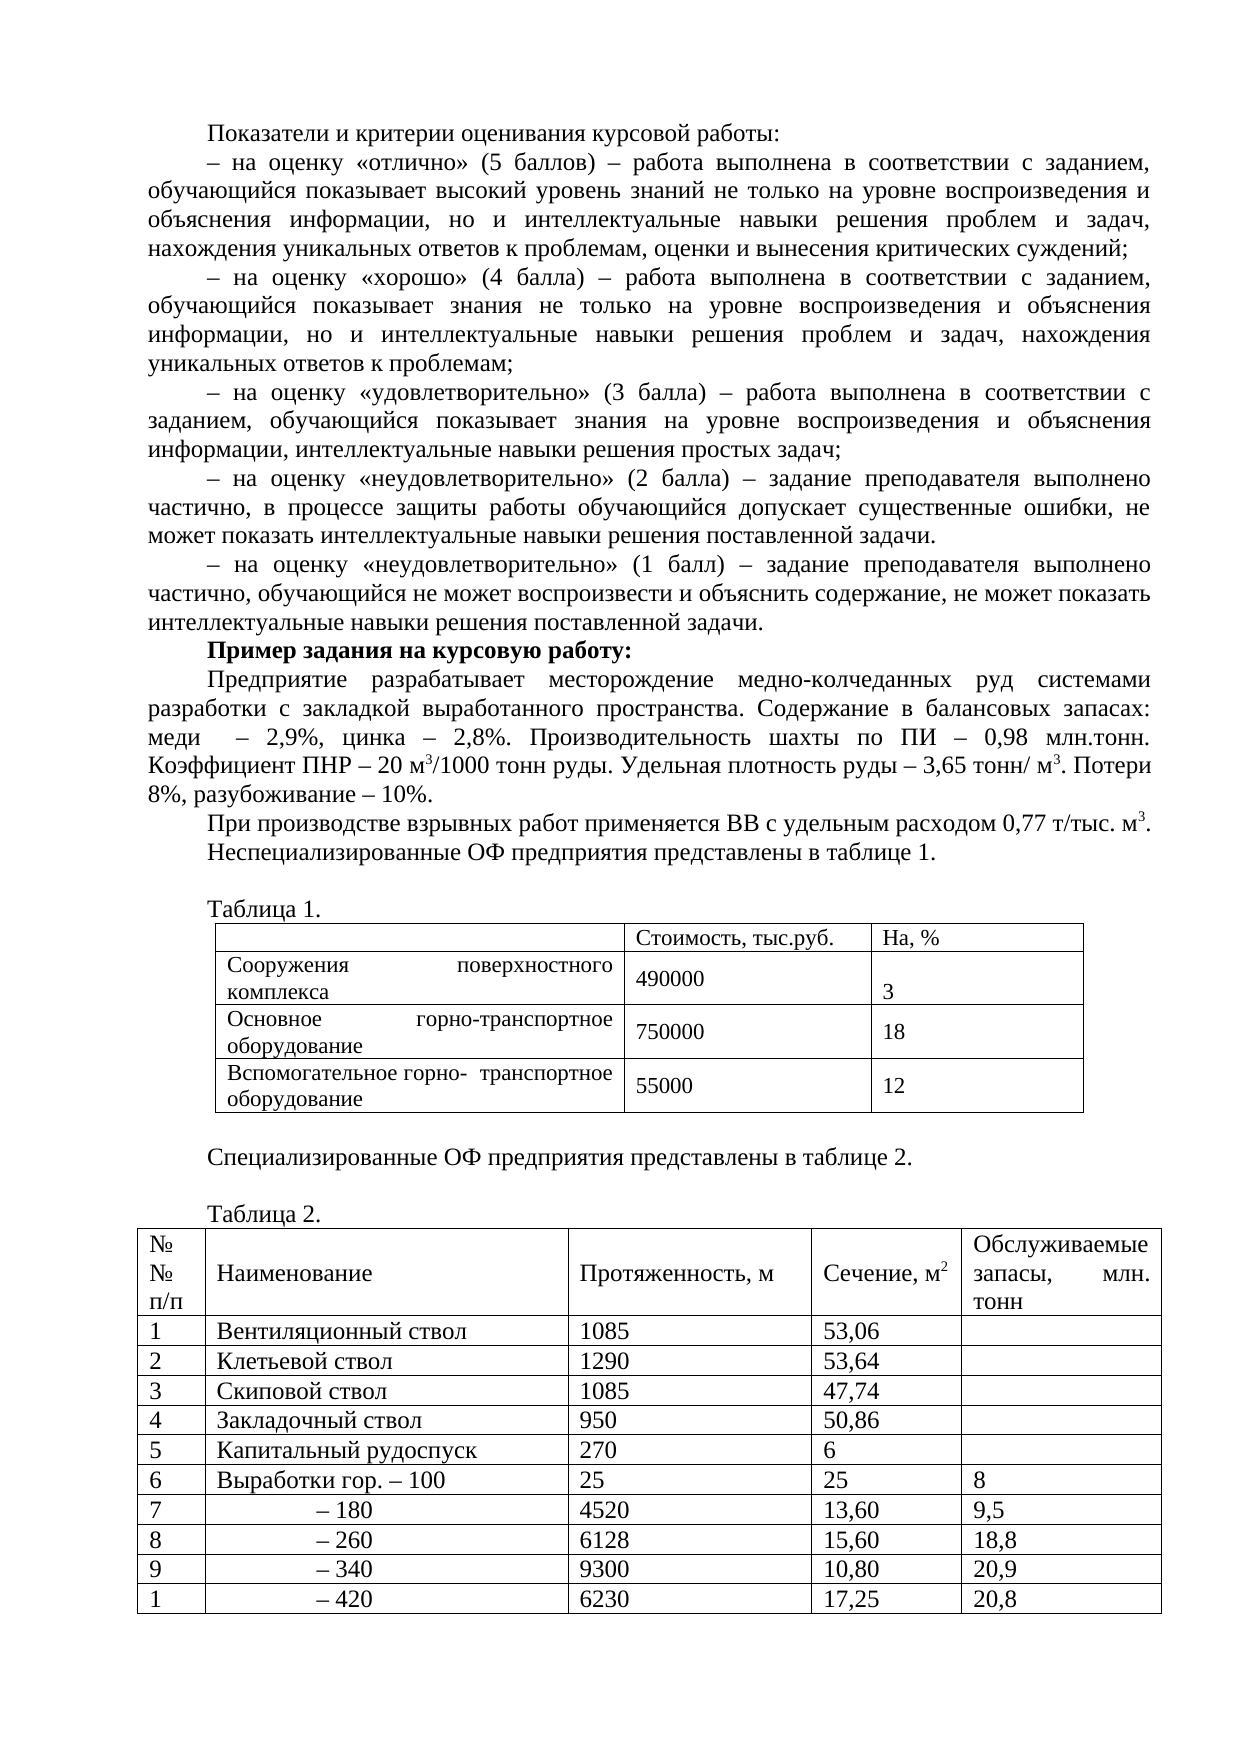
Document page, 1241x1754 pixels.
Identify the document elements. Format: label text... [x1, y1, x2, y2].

text Таблица 2. [148, 1199, 1152, 1228]
table_cell 6230 [569, 1584, 811, 1613]
table_cell 12 [872, 1059, 1083, 1112]
table_cell 4520 [569, 1495, 811, 1524]
table_cell 53,64 [812, 1346, 961, 1375]
text Специализированные ОФ предприятия представлены в таблице 2. [148, 1142, 1152, 1170]
table_cell 8 [962, 1465, 1161, 1494]
table_header [216, 924, 624, 951]
table_cell [962, 1346, 1161, 1375]
text – на оценку «неудовлетворительно» (2 балла) – задание преподавателя выполнено частично, в процессе защиты работы обучающийся допускает существенные ошибки, не может показать интеллектуальные навыки решения поставленной задачи. [148, 463, 1152, 549]
table_cell 20,9 [962, 1555, 1161, 1583]
table_cell 3 [138, 1376, 205, 1404]
table_cell 50,86 [812, 1406, 961, 1434]
table_cell Клетьевой ствол [206, 1346, 568, 1375]
table_cell 9,5 [962, 1495, 1161, 1524]
table_cell 4 [138, 1406, 205, 1434]
text При производстве взрывных работ применяется ВВ с удельным расходом 0,77 т/тыс. м3. [148, 808, 1152, 837]
table_cell [962, 1406, 1161, 1434]
table_cell 6 [812, 1435, 961, 1464]
text Показатели и критерии оценивания курсовой работы: [148, 118, 1152, 147]
table_cell Закладочный ствол [206, 1406, 568, 1434]
table_cell Вентиляционный ствол [206, 1316, 568, 1345]
table_cell 25 [812, 1465, 961, 1494]
table_cell 2 [138, 1346, 205, 1375]
table_cell 1290 [569, 1346, 811, 1375]
table_cell 750000 [625, 1005, 871, 1058]
table_cell 1 [138, 1316, 205, 1345]
table_cell 20,8 [962, 1584, 1161, 1613]
table_cell 5 [138, 1435, 205, 1464]
table_cell 7 [138, 1495, 205, 1524]
table_cell 8 [138, 1525, 205, 1553]
table_cell 17,25 [812, 1584, 961, 1613]
table_cell Вспомогательное горно- транспортное оборудование [216, 1059, 624, 1112]
table_cell Выработки гор. – 100 [206, 1465, 568, 1494]
table_cell 18,8 [962, 1525, 1161, 1553]
table_cell Капитальный рудоспуск [206, 1435, 568, 1464]
table_cell 55000 [625, 1059, 871, 1112]
table_cell – 340 [206, 1555, 568, 1583]
table_cell – 420 [206, 1584, 568, 1613]
text – на оценку «хорошо» (4 балла) – работа выполнена в соответствии с заданием, обучающийся показывает знания не только на уровне воспроизведения и объяснения информации, но и интеллектуальные навыки решения проблем и задач, нахождения уникальных ответов к проблемам; [148, 262, 1152, 377]
table_cell 53,06 [812, 1316, 961, 1345]
text Пример задания на курсовую работу: [148, 636, 1152, 664]
table_cell 6128 [569, 1525, 811, 1553]
table_cell 1 [138, 1584, 205, 1613]
table_cell 47,74 [812, 1376, 961, 1404]
table_cell Сооружения поверхностного комплекса [216, 952, 624, 1004]
text – на оценку «удовлетворительно» (3 балла) – работа выполнена в соответствии с заданием, обучающийся показывает знания на уровне воспроизведения и объяснения информации, интеллектуальные навыки решения простых задач; [148, 377, 1152, 463]
table_cell [962, 1435, 1161, 1464]
table_cell 6 [138, 1465, 205, 1494]
table_header Стоимость, тыс.руб. [625, 924, 871, 951]
table_cell 3 [872, 952, 1083, 1004]
table_cell 15,60 [812, 1525, 961, 1553]
table_header Сечение, м2 [812, 1229, 961, 1315]
table_cell 9 [138, 1555, 205, 1583]
text – на оценку «неудовлетворительно» (1 балл) – задание преподавателя выполнено частично, обучающийся не может воспроизвести и объяснить содержание, не может показать интеллектуальные навыки решения поставленной задачи. [148, 549, 1152, 636]
table_cell 25 [569, 1465, 811, 1494]
text Таблица 1. [148, 894, 1152, 923]
table_cell 950 [569, 1406, 811, 1434]
table_cell Основное горно-транспортное оборудование [216, 1005, 624, 1058]
table_cell 490000 [625, 952, 871, 1004]
table_header Обслуживаемые запасы, млн. тонн [962, 1229, 1161, 1315]
table_cell 270 [569, 1435, 811, 1464]
table_cell – 260 [206, 1525, 568, 1553]
table_cell 9300 [569, 1555, 811, 1583]
table_header На, % [872, 924, 1083, 951]
table_cell Скиповой ствол [206, 1376, 568, 1404]
table_cell 1085 [569, 1376, 811, 1404]
table_cell 1085 [569, 1316, 811, 1345]
text – на оценку «отлично» (5 баллов) – работа выполнена в соответствии с заданием, обучающийся показывает высокий уровень знаний не только на уровне воспроизведения и объяснения информации, но и интеллектуальные навыки решения проблем и задач, нахождения уникальных ответов к проблемам, оценки и вынесения критических суждений; [148, 147, 1152, 262]
table_cell 13,60 [812, 1495, 961, 1524]
text Предприятие разрабатывает месторождение медно-колчеданных руд системами разработки с закладкой выработанного пространства. Содержание в балансовых запасах: меди – 2,9%, цинка – 2,8%. Производительность шахты по ПИ – 0,98 млн.тонн. Коэффициент ПНР – 20 м3/1000 тонн руды. Удельная плотность руды – 3,65 тонн/ м3. Потери 8%, разубоживание – 10%. [148, 664, 1152, 808]
table_cell – 180 [206, 1495, 568, 1524]
text Неспециализированные ОФ предприятия представлены в таблице 1. [148, 837, 1152, 866]
table_header Наименование [206, 1229, 568, 1315]
table_header №№ п/п [138, 1229, 205, 1315]
table_header Протяженность, м [569, 1229, 811, 1315]
table_cell 10,80 [812, 1555, 961, 1583]
table_cell 18 [872, 1005, 1083, 1058]
table_cell [962, 1376, 1161, 1404]
table_cell [962, 1316, 1161, 1345]
